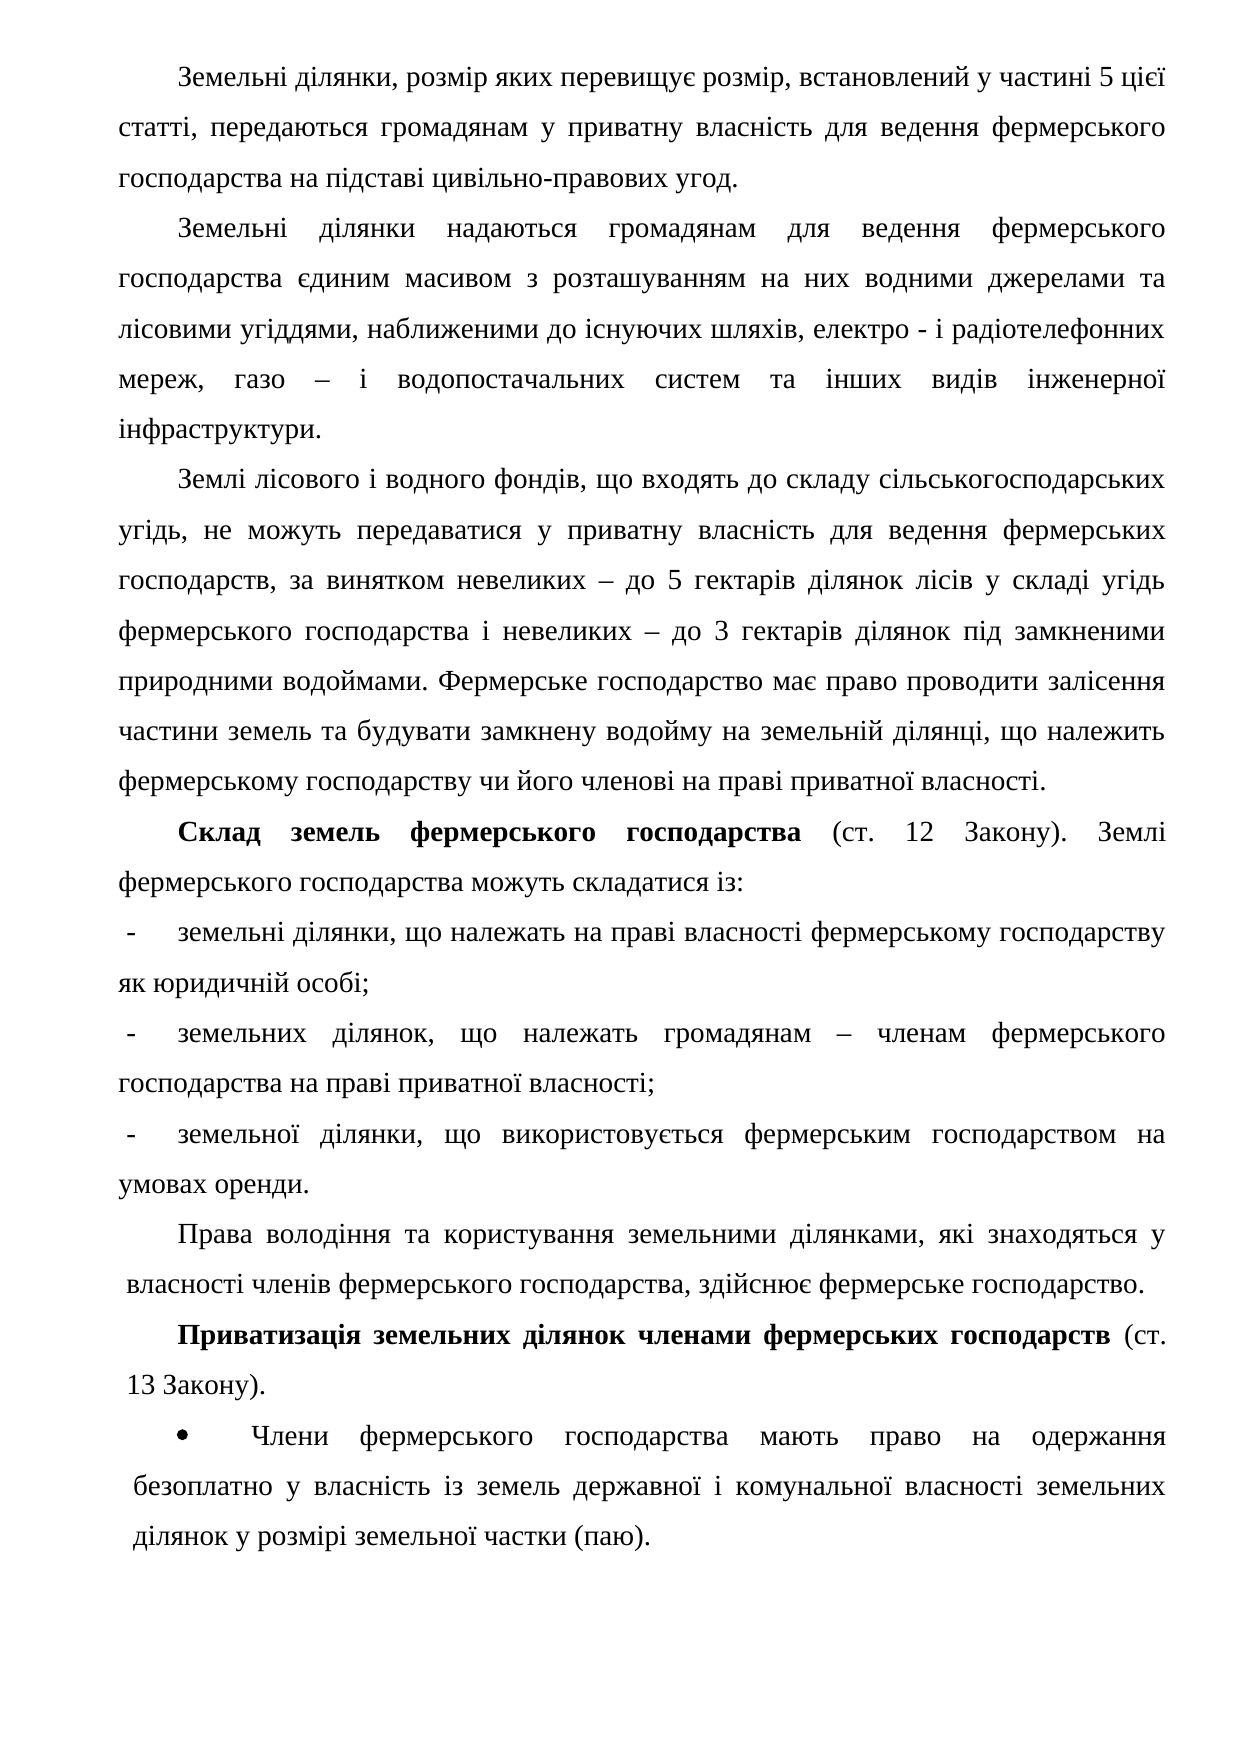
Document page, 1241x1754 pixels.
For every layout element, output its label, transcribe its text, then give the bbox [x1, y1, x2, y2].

list Приватизація земельних ділянок членами фермерських господарств (ст. 13 Закону). [126, 1317, 1167, 1401]
list Склад земель фермерського господарства (ст. 12 Закону). Землі фермерського господарства можуть складатися із: [118, 814, 1167, 898]
list Члени фермерського господарства мають право на одержання безоплатно у власність із земель державної і комунальної власності земельних ділянок у розмірі земельної частки (паю). [133, 1418, 1167, 1552]
list земельної ділянки, що використовується фермерським господарством на умовах оренди. [118, 1116, 1167, 1199]
list земельні ділянки, що належать на праві власності фермерському господарству як юридичній особі; [118, 914, 1167, 998]
list Земельні ділянки, розмір яких перевищує розмір, встановлений у частині 5 цієї статті, передаються громадянам у приватну власність для ведення фермерського господарства на підставі цивільно-правових угод. [118, 59, 1167, 193]
list Земельні ділянки надаються громадянам для ведення фермерського господарства єдиним масивом з розташуванням на них водними джерелами та лісовими угіддями, наближеними до існуючих шляхів, електро - і радіотелефонних мереж, газо – і водопостачальних систем та інших видів інженерної інфраструктури. [118, 210, 1167, 445]
list Землі лісового і водного фондів, що входять до складу сільськогосподарських угідь, не можуть передаватися у приватну власність для ведення фермерських господарств, за винятком невеликих – до 5 гектарів ділянок лісів у складі угідь фермерського господарства і невеликих – до 3 гектарів ділянок під замкненими природними водоймами. Фермерське господарство має право проводити залісення частини земель та будувати замкнену водойму на земельній ділянці, що належить фермерському господарству чи його членові на праві приватної власності. [118, 462, 1167, 797]
list земельних ділянок, що належать громадянам – членам фермерського господарства на праві приватної власності; [118, 1015, 1167, 1099]
list Права володіння та користування земельними ділянками, які знаходяться у власності членів фермерського господарства, здійснює фермерське господарство. [126, 1216, 1167, 1300]
